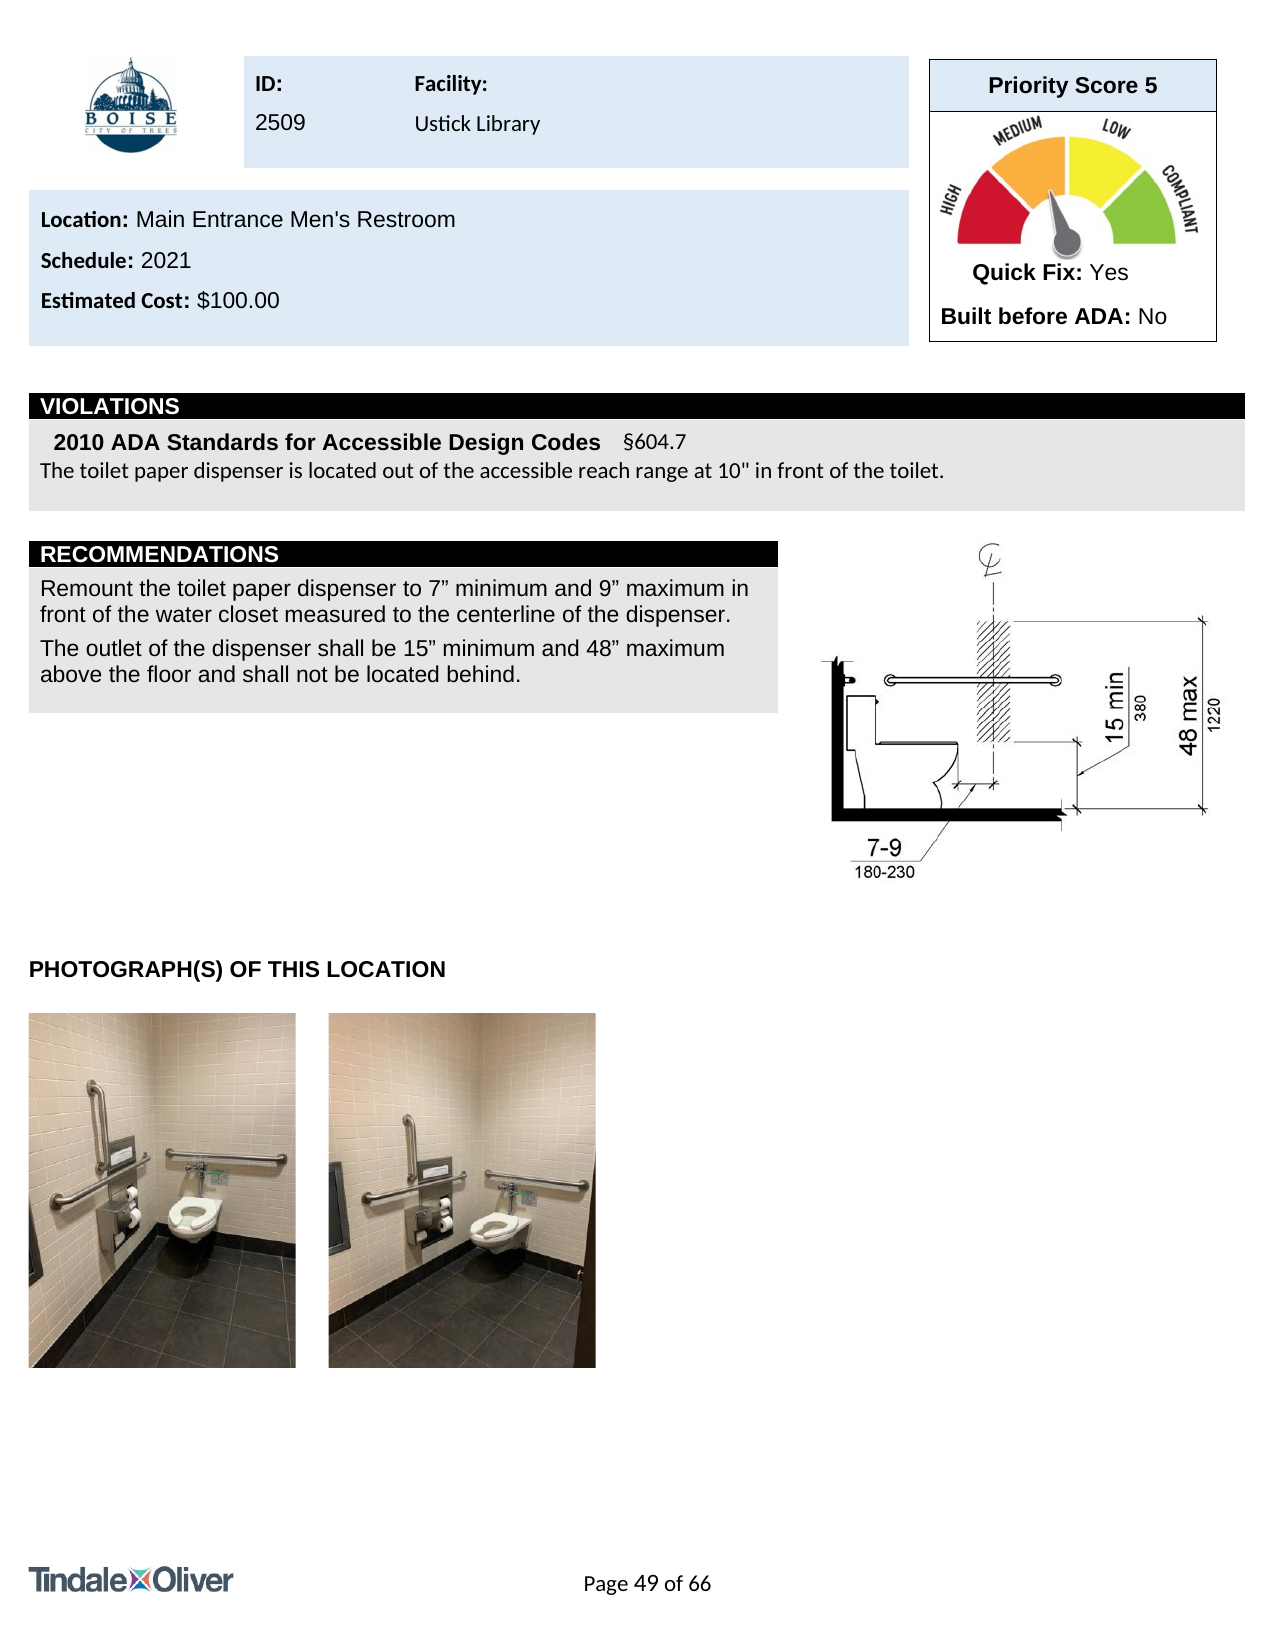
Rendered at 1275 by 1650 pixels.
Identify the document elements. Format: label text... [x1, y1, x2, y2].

table_cell Remount the toilet paper dispenser to 7” minimum and 9” maximum in front of the water closet measured to the centerline of the dispenser. The outlet of the dispenser shall be 15” minimum and 48” maximum above the floor and shall not be located behind. [29, 568, 778, 713]
table_cell Quick Fix: Yes Built before ADA: No [930, 112, 1216, 341]
table_header ID: 2509 [244, 56, 403, 168]
picture [938, 112, 1202, 260]
table_header Priority Score 5 [930, 60, 1216, 111]
table_header Facility: Ustick Library [403, 56, 909, 168]
picture [814, 541, 1226, 882]
table_header VIOLATIONS [29, 393, 1245, 419]
picture [28, 1566, 234, 1592]
picture [28, 1013, 296, 1368]
table_cell 2010 ADA Standards for Accessible Design Codes §604.7 The toilet paper dispenser is located out of the accessible reach range at 10" in front of the toilet. [29, 420, 1245, 511]
subtitle PHOTOGRAPH(S) OF THIS LOCATION [28, 956, 1246, 983]
table_header RECOMMENDATIONS [29, 541, 778, 567]
table_header Location: Main Entrance Men's Restroom Schedule: 2021 Estimated Cost: $100.00 [29, 190, 909, 346]
picture [328, 1013, 596, 1368]
picture [84, 56, 178, 154]
table_header [29, 56, 243, 168]
